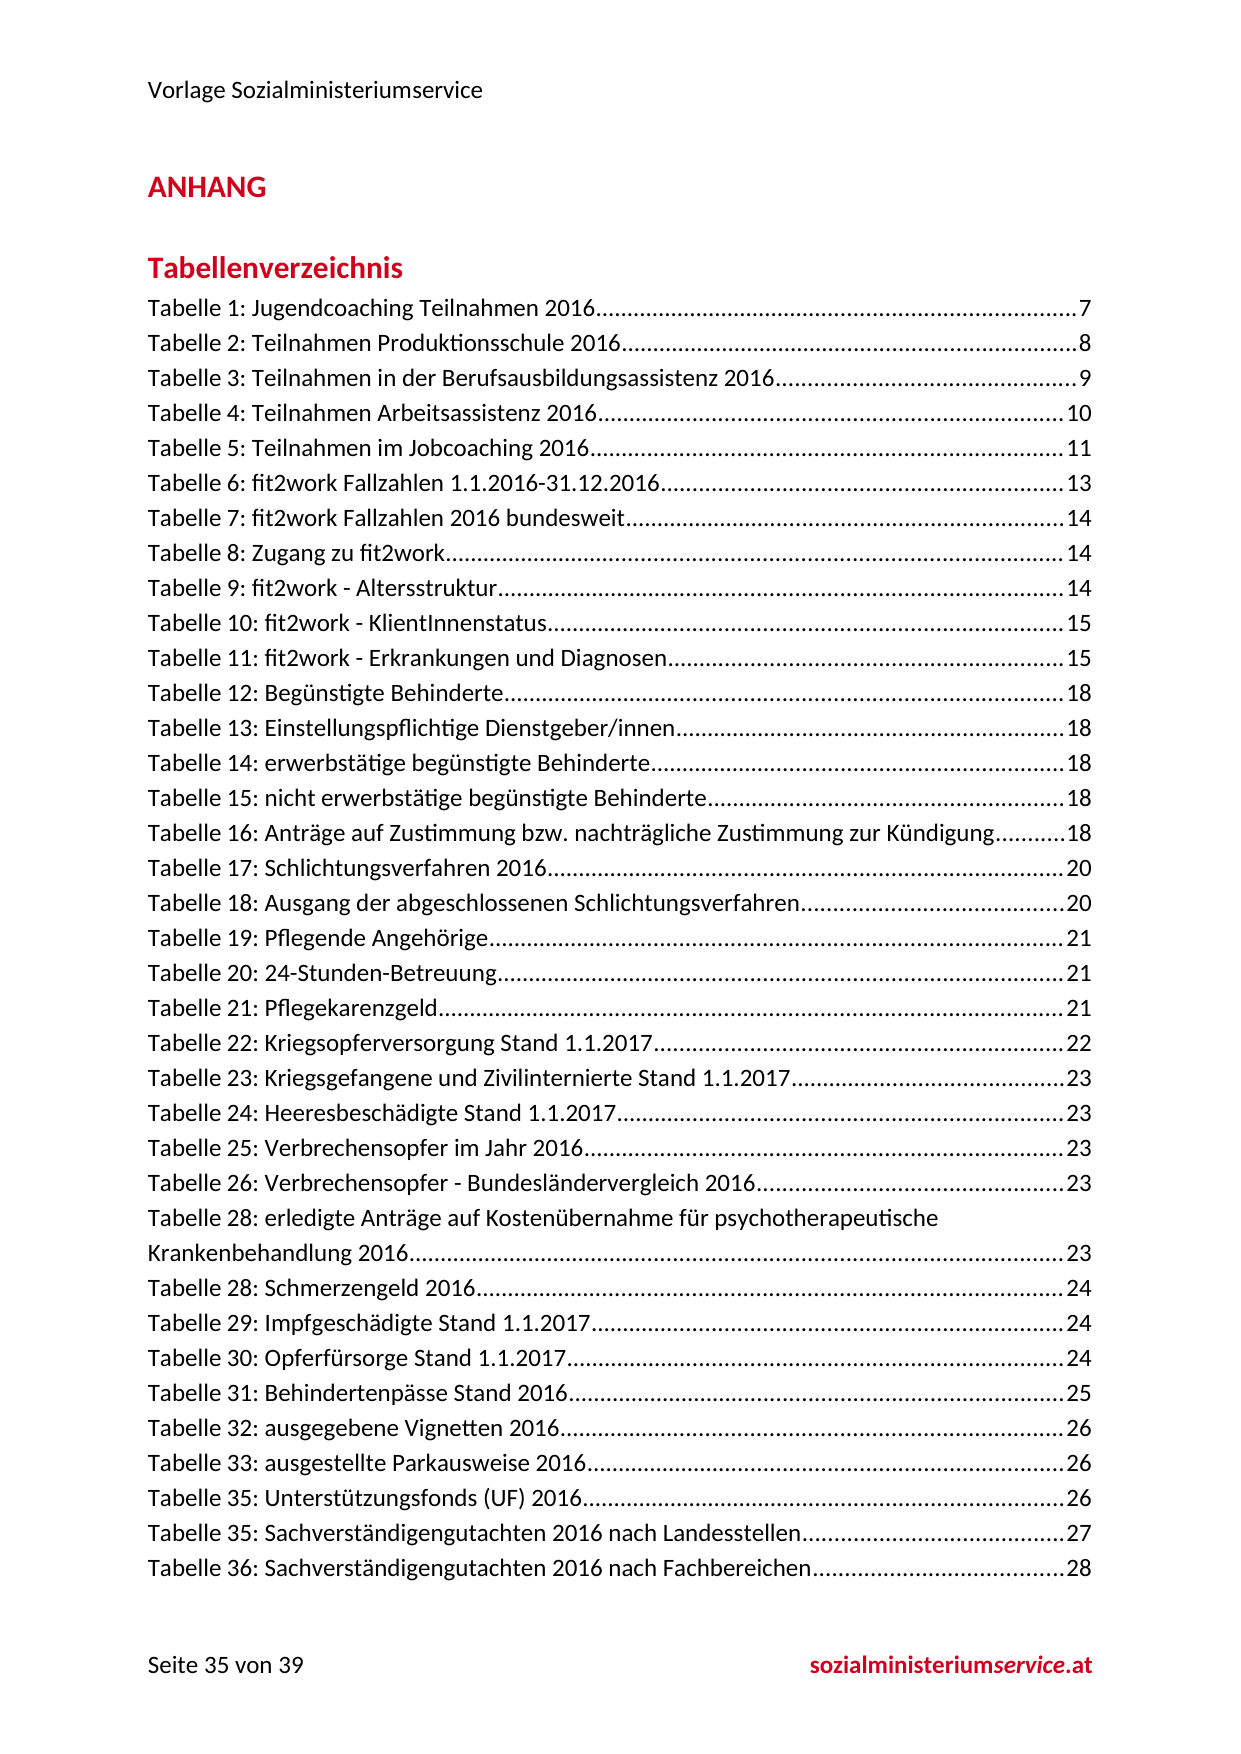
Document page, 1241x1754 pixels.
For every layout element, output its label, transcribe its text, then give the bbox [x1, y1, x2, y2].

text Tabelle 24: Heeresbeschädigte Stand 1.1.2017 23 [148, 1097, 1092, 1127]
text Tabelle 22: Kriegsopferversorgung Stand 1.1.2017 22 [148, 1027, 1092, 1057]
text Tabelle 19: Pflegende Angehörige 21 [148, 922, 1092, 952]
text Tabelle 23: Kriegsgefangene und Zivilinternierte Stand 1.1.2017 23 [148, 1062, 1092, 1092]
text Tabelle 20: 24-Stunden-Betreuung 21 [148, 957, 1092, 987]
text Tabelle 3: Teilnahmen in der Berufsausbildungsassistenz 2016 9 [148, 362, 1092, 392]
text Tabelle 21: Pflegekarenzgeld 21 [148, 992, 1092, 1022]
text Tabelle 33: ausgestellte Parkausweise 2016 26 [148, 1447, 1092, 1477]
text Tabelle 32: ausgegebene Vignetten 2016 26 [148, 1412, 1092, 1442]
text Tabelle 29: Impfgeschädigte Stand 1.1.2017 24 [148, 1307, 1092, 1337]
text Tabelle 25: Verbrechensopfer im Jahr 2016 23 [148, 1132, 1092, 1162]
text Tabelle 7: fit2work Fallzahlen 2016 bundesweit 14 [148, 502, 1092, 532]
text Tabelle 9: fit2work - Altersstruktur 14 [148, 572, 1092, 602]
text Tabelle 2: Teilnahmen Produktionsschule 2016 8 [148, 327, 1092, 357]
text Tabelle 13: Einstellungspflichtige Dienstgeber/innen 18 [148, 712, 1092, 742]
text Tabelle 16: Anträge auf Zustimmung bzw. nachträgliche Zustimmung zur Kündigung 18 [148, 817, 1092, 847]
text Tabelle 12: Begünstigte Behinderte 18 [148, 677, 1092, 707]
text Tabelle 35: Sachverständigengutachten 2016 nach Landesstellen 27 [148, 1517, 1092, 1547]
text Tabelle 31: Behindertenpässe Stand 2016 25 [148, 1377, 1092, 1407]
text Tabelle 1: Jugendcoaching Teilnahmen 2016 7 [148, 292, 1092, 322]
text Tabelle 11: fit2work - Erkrankungen und Diagnosen 15 [148, 642, 1092, 672]
text Tabelle 14: erwerbstätige begünstigte Behinderte 18 [148, 747, 1092, 777]
text Tabellenverzeichnis [148, 248, 1092, 286]
text Tabelle 8: Zugang zu fit2work 14 [148, 537, 1092, 567]
text Tabelle 17: Schlichtungsverfahren 2016 20 [148, 852, 1092, 882]
text Tabelle 15: nicht erwerbstätige begünstigte Behinderte 18 [148, 782, 1092, 812]
text Tabelle 6: fit2work Fallzahlen 1.1.2016-31.12.2016 13 [148, 467, 1092, 497]
text Anhang [148, 167, 1092, 205]
text Tabelle 18: Ausgang der abgeschlossenen Schlichtungsverfahren 20 [148, 887, 1092, 917]
text Tabelle 5: Teilnahmen im Jobcoaching 2016 11 [148, 432, 1092, 462]
text Tabelle 28: erledigte Anträge auf Kostenübernahme für psychotherapeutische Krankenbehandlung 2016 23 [148, 1202, 1092, 1267]
text Tabelle 36: Sachverständigengutachten 2016 nach Fachbereichen 28 [148, 1552, 1092, 1582]
text Tabelle 4: Teilnahmen Arbeitsassistenz 2016 10 [148, 397, 1092, 427]
text Tabelle 30: Opferfürsorge Stand 1.1.2017 24 [148, 1342, 1092, 1372]
text Tabelle 10: fit2work - KlientInnenstatus 15 [148, 607, 1092, 637]
text Tabelle 26: Verbrechensopfer - Bundesländervergleich 2016 23 [148, 1167, 1092, 1197]
text Tabelle 28: Schmerzengeld 2016 24 [148, 1272, 1092, 1302]
text Tabelle 35: Unterstützungsfonds (UF) 2016 26 [148, 1482, 1092, 1512]
